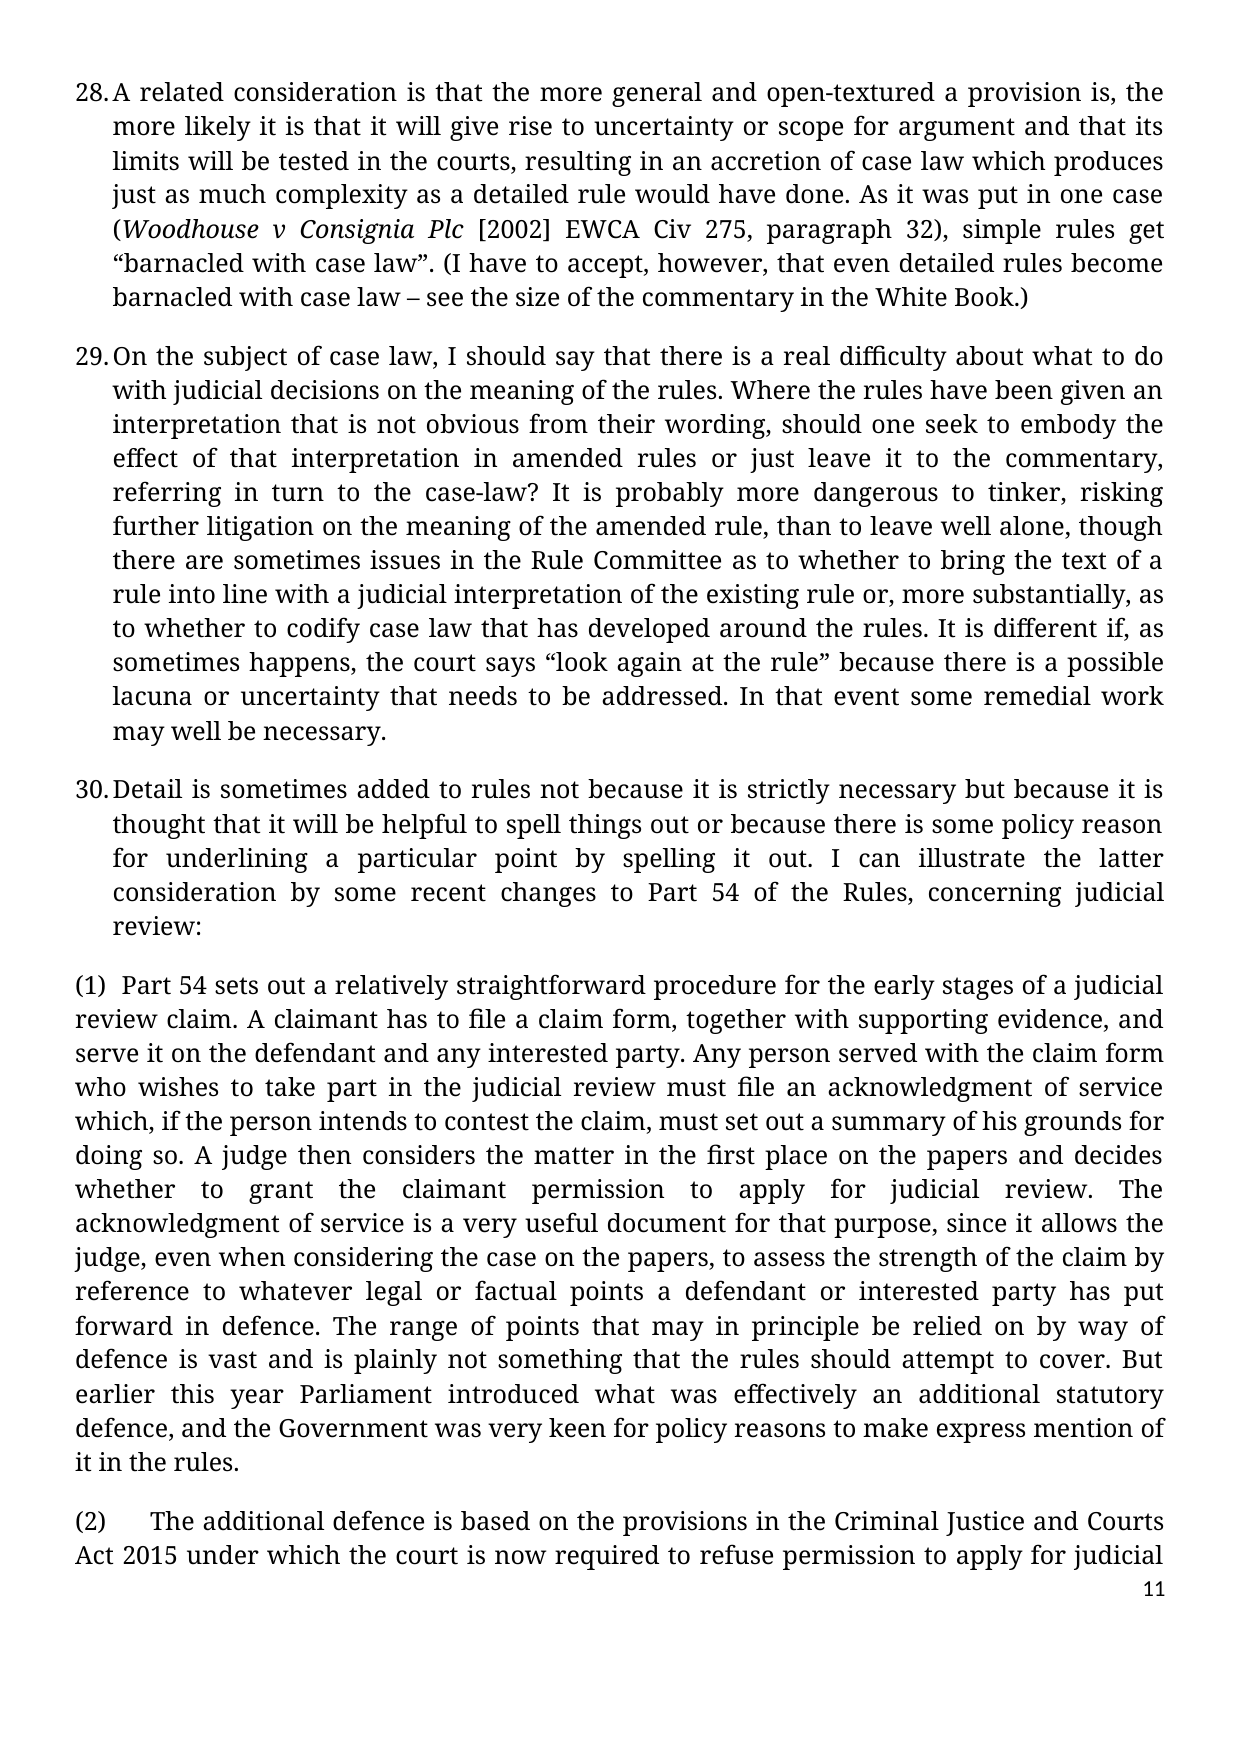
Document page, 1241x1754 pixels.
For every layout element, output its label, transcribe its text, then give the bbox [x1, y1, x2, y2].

list Detail is sometimes added to rules not because it is strictly necessary but because it is thought that it will be helpful to spell things out or because there is some policy reason for underlining a particular point by spelling it out. I can illustrate the latter consideration by some recent changes to Part 54 of the Rules, concerning judicial review: [75, 772, 1165, 942]
list A related consideration is that the more general and open-textured a provision is, the more likely it is that it will give rise to uncertainty or scope for argument and that its limits will be tested in the courts, resulting in an accretion of case law which produces just as much complexity as a detailed rule would have done. As it was put in one case (Woodhouse v Consignia Plc [2002] EWCA Civ 275, paragraph 32), simple rules get “barnacled with case law”. (I have to accept, however, that even detailed rules become barnacled with case law – see the size of the commentary in the White Book.) [75, 75, 1165, 313]
list On the subject of case law, I should say that there is a real difficulty about what to do with judicial decisions on the meaning of the rules. Where the rules have been given an interpretation that is not obvious from their wording, should one seek to embody the effect of that interpretation in amended rules or just leave it to the commentary, referring in turn to the case-law? It is probably more dangerous to tinker, risking further litigation on the meaning of the amended rule, than to leave well alone, though there are sometimes issues in the Rule Committee as to whether to bring the text of a rule into line with a judicial interpretation of the existing rule or, more substantially, as to whether to codify case law that has developed around the rules. It is different if, as sometimes happens, the court says “look again at the rule” because there is a possible lacuna or uncertainty that needs to be addressed. In that event some remedial work may well be necessary. [75, 338, 1165, 747]
text (1) Part 54 sets out a relatively straightforward procedure for the early stages of a judicial review claim. A claimant has to file a claim form, together with supporting evidence, and serve it on the defendant and any interested party. Any person served with the claim form who wishes to take part in the judicial review must file an acknowledgment of service which, if the person intends to contest the claim, must set out a summary of his grounds for doing so. A judge then considers the matter in the first place on the papers and decides whether to grant the claimant permission to apply for judicial review. The acknowledgment of service is a very useful document for that purpose, since it allows the judge, even when considering the case on the papers, to assess the strength of the claim by reference to whatever legal or factual points a defendant or interested party has put forward in defence. The range of points that may in principle be relied on by way of defence is vast and is plainly not something that the rules should attempt to cover. But earlier this year Parliament introduced what was effectively an additional statutory defence, and the Government was very keen for policy reasons to make express mention of it in the rules. [75, 967, 1165, 1478]
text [75, 1503, 1165, 1572]
